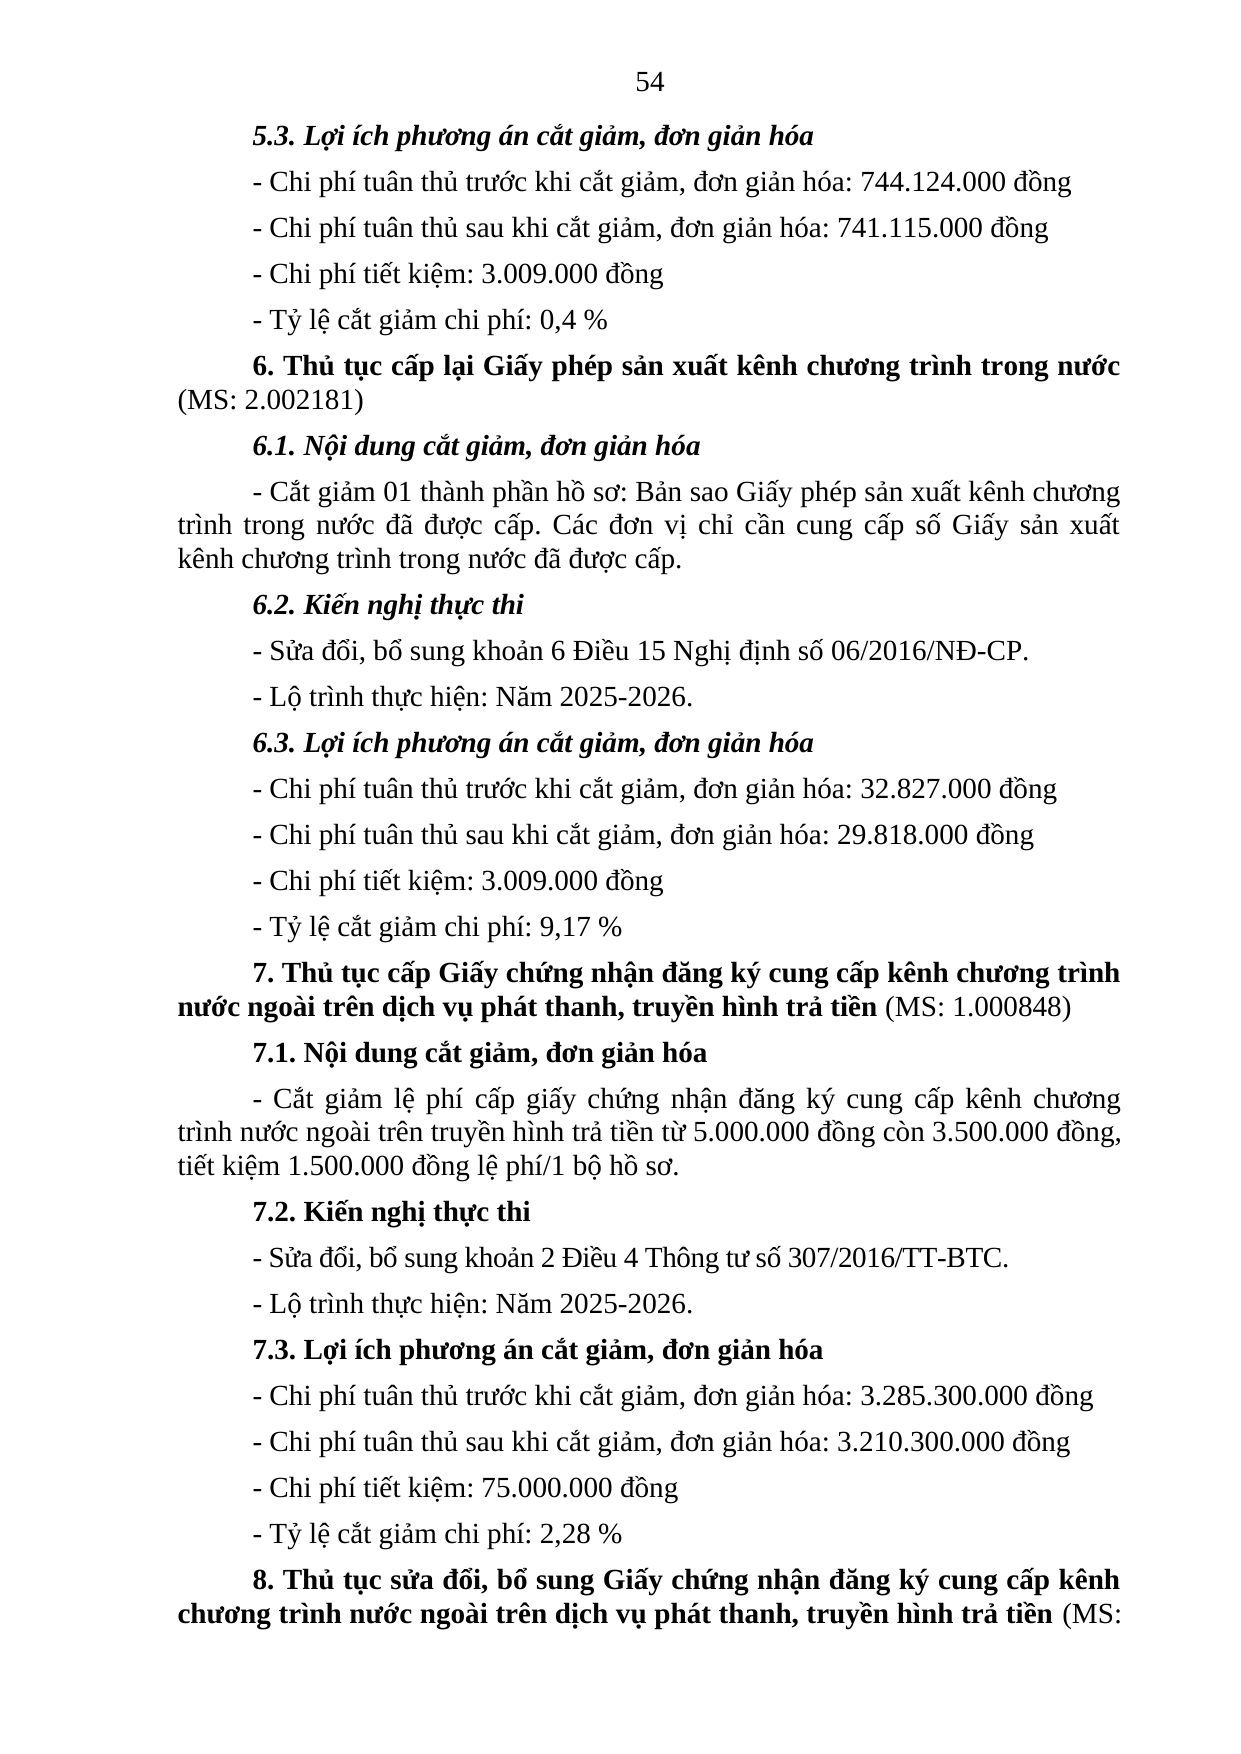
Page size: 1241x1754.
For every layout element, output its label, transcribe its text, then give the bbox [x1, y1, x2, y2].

text 7.3. Lợi ích phương án cắt giảm, đơn giản hóa [177, 1332, 1122, 1366]
text - Chi phí tiết kiệm: 75.000.000 đồng [177, 1470, 1122, 1504]
text 6.2. Kiến nghị thực thi [177, 587, 1122, 621]
text - Chi phí tiết kiệm: 3.009.000 đồng [177, 256, 1122, 290]
text - Lộ trình thực hiện: Năm 2025-2026. [177, 679, 1122, 713]
text - Cắt giảm lệ phí cấp giấy chứng nhận đăng ký cung cấp kênh chương trình nước ngoài trên truyền hình trả tiền từ 5.000.000 đồng còn 3.500.000 đồng, tiết kiệm 1.500.000 đồng lệ phí/1 bộ hồ sơ. [177, 1081, 1122, 1182]
text - Lộ trình thực hiện: Năm 2025-2026. [177, 1286, 1122, 1320]
text - Tỷ lệ cắt giảm chi phí: 2,28 % [177, 1516, 1122, 1550]
text 7.1. Nội dung cắt giảm, đơn giản hóa [177, 1035, 1122, 1068]
text - Tỷ lệ cắt giảm chi phí: 9,17 % [177, 909, 1122, 943]
text 6. Thủ tục cấp lại Giấy phép sản xuất kênh chương trình trong nước (MS: 2.002181) [177, 348, 1122, 415]
text - Chi phí tuân thủ trước khi cắt giảm, đơn giản hóa: 744.124.000 đồng [177, 164, 1122, 198]
text - Sửa đổi, bổ sung khoản 2 Điều 4 Thông tư số 307/2016/TT-BTC. [177, 1240, 1122, 1274]
text - Chi phí tiết kiệm: 3.009.000 đồng [177, 863, 1122, 897]
text - Chi phí tuân thủ sau khi cắt giảm, đơn giản hóa: 741.115.000 đồng [177, 210, 1122, 244]
text 6.1. Nội dung cắt giảm, đơn giản hóa [177, 428, 1122, 461]
text - Chi phí tuân thủ sau khi cắt giảm, đơn giản hóa: 3.210.300.000 đồng [177, 1424, 1122, 1458]
text - Cắt giảm 01 thành phần hồ sơ: Bản sao Giấy phép sản xuất kênh chương trình trong nước đã được cấp. Các đơn vị chỉ cần cung cấp số Giấy sản xuất kênh chương trình trong nước đã được cấp. [177, 474, 1122, 574]
text - Tỷ lệ cắt giảm chi phí: 0,4 % [177, 302, 1122, 336]
text - Sửa đổi, bổ sung khoản 6 Điều 15 Nghị định số 06/2016/NĐ-CP. [177, 633, 1122, 667]
text - Chi phí tuân thủ sau khi cắt giảm, đơn giản hóa: 29.818.000 đồng [177, 817, 1122, 851]
text 7. Thủ tục cấp Giấy chứng nhận đăng ký cung cấp kênh chương trình nước ngoài trên dịch vụ phát thanh, truyền hình trả tiền (MS: 1.000848) [177, 955, 1122, 1022]
text 6.3. Lợi ích phương án cắt giảm, đơn giản hóa [177, 725, 1122, 759]
text - Chi phí tuân thủ trước khi cắt giảm, đơn giản hóa: 3.285.300.000 đồng [177, 1378, 1122, 1412]
text 7.2. Kiến nghị thực thi [177, 1194, 1122, 1228]
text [177, 1562, 1122, 1629]
text - Chi phí tuân thủ trước khi cắt giảm, đơn giản hóa: 32.827.000 đồng [177, 771, 1122, 805]
text 5.3. Lợi ích phương án cắt giảm, đơn giản hóa [177, 118, 1122, 152]
